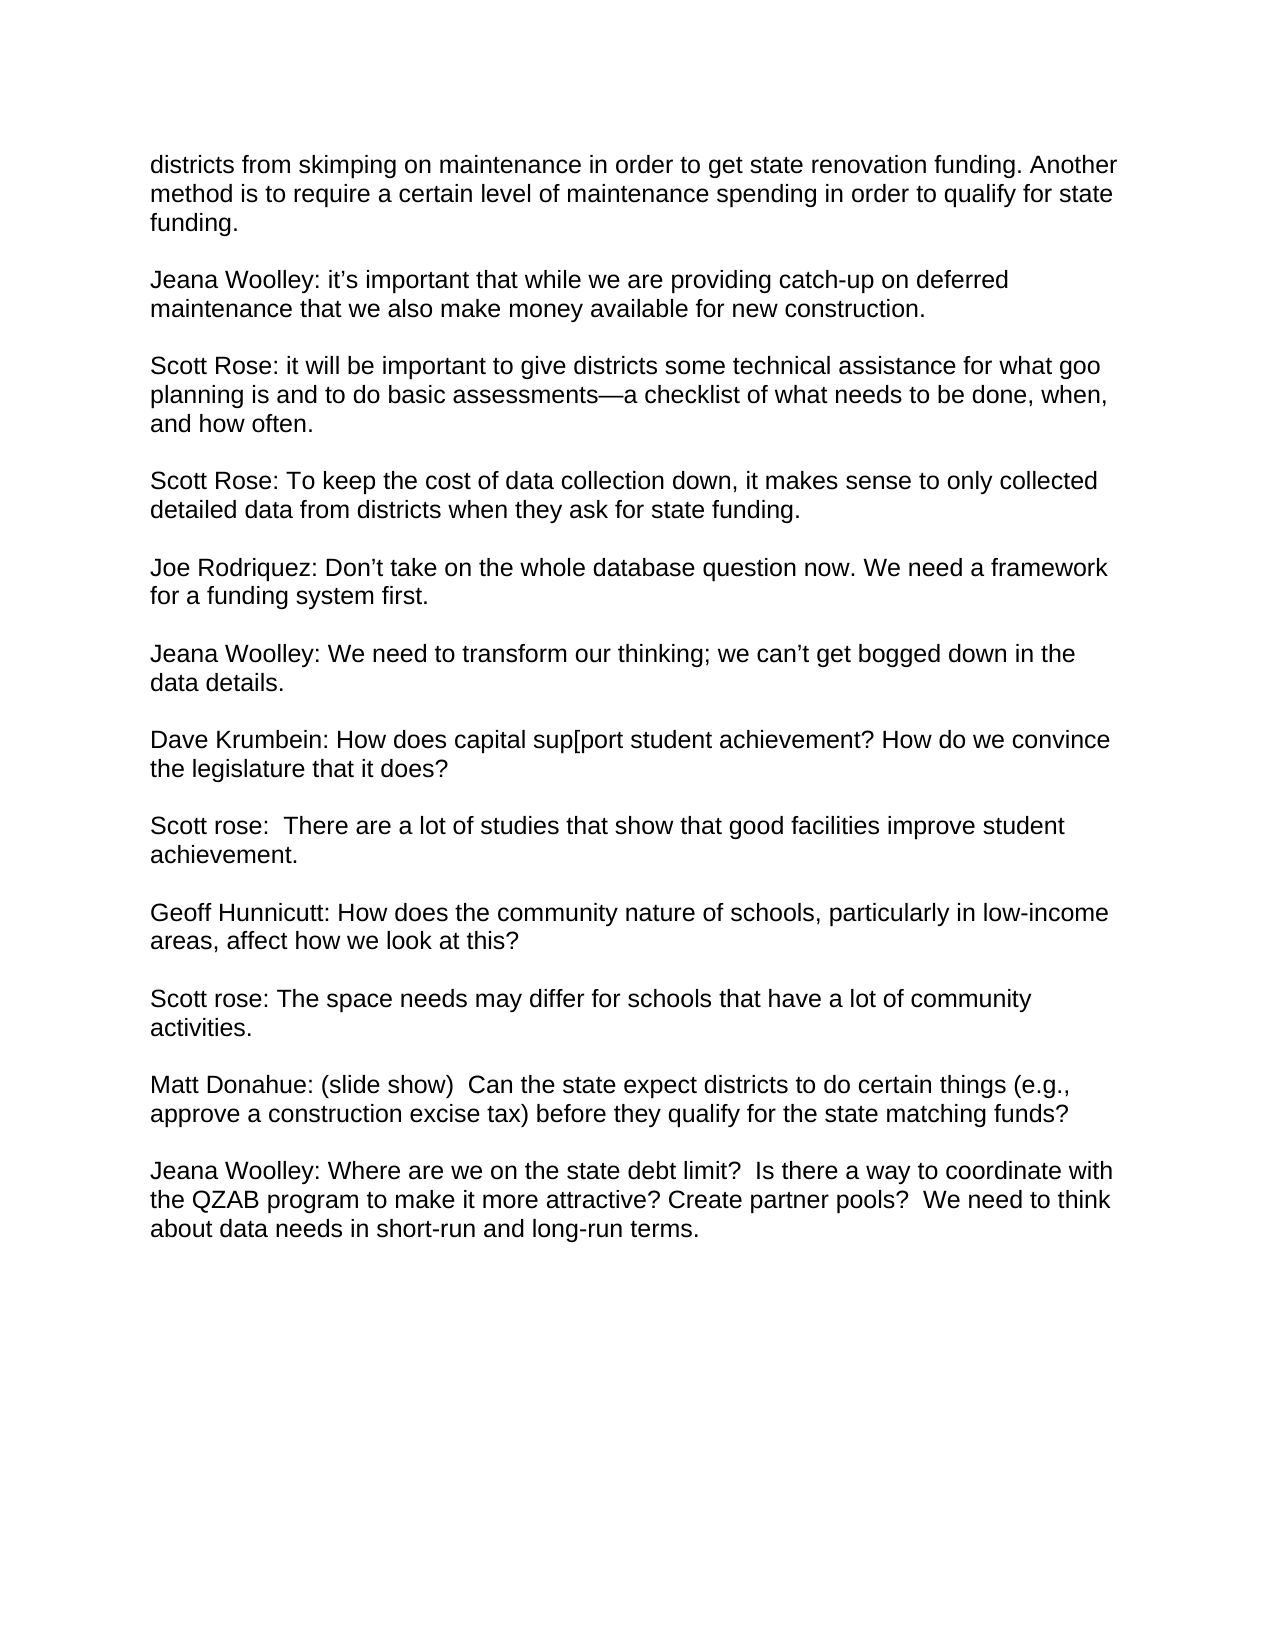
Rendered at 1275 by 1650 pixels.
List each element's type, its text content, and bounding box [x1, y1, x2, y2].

text Matt Donahue: (slide show) Can the state expect districts to do certain things (e.g., approve a construction excise tax) before they qualify for the state matching funds? [150, 1070, 1125, 1127]
text Jeana Woolley: We need to transform our thinking; we can’t get bogged down in the data details. [150, 639, 1125, 696]
text Scott rose: There are a lot of studies that show that good facilities improve student achievement. [150, 811, 1125, 869]
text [150, 150, 1125, 236]
text Jeana Woolley: it’s important that while we are providing catch-up on deferred maintenance that we also make money available for new construction. [150, 265, 1125, 322]
text Scott Rose: it will be important to give districts some technical assistance for what goo planning is and to do basic assessments—a checklist of what needs to be done, when, and how often. [150, 351, 1125, 437]
text Geoff Hunnicutt: How does the community nature of schools, particularly in low-income areas, affect how we look at this? [150, 897, 1125, 955]
text Jeana Woolley: Where are we on the state debt limit? Is there a way to coordinate with the QZAB program to make it more attractive? Create partner pools? We need to think about data needs in short-run and long-run terms. [150, 1156, 1125, 1242]
text Dave Krumbein: How does capital sup[port student achievement? How do we convince the legislature that it does? [150, 725, 1125, 782]
text Scott rose: The space needs may differ for schools that have a lot of community activities. [150, 984, 1125, 1041]
text Scott Rose: To keep the cost of data collection down, it makes sense to only collected detailed data from districts when they ask for state funding. [150, 466, 1125, 524]
text Joe Rodriquez: Don’t take on the whole database question now. We need a framework for a funding system first. [150, 552, 1125, 610]
